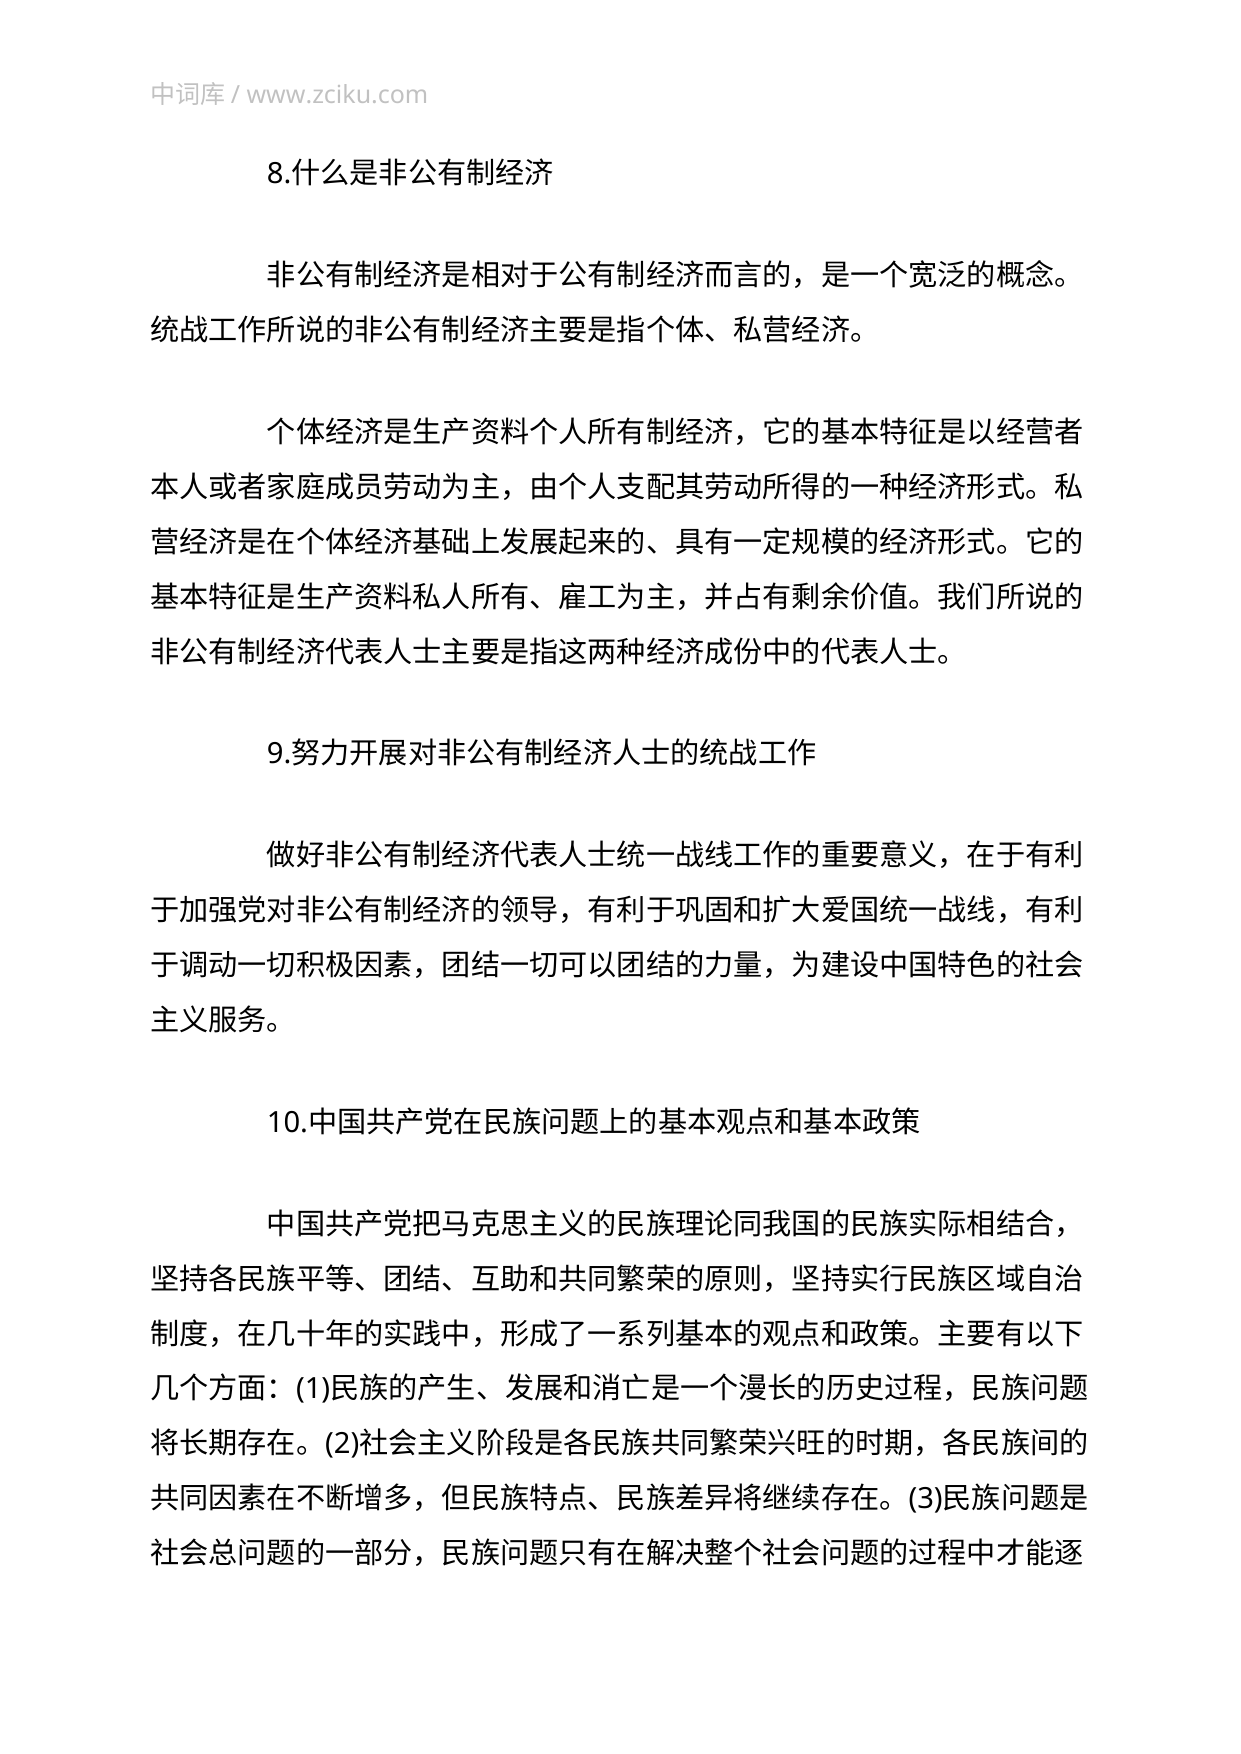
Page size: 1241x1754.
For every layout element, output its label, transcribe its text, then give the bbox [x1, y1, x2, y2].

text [150, 1200, 1090, 1572]
text 非公有制经济是相对于公有制经济而言的，是一个宽泛的概念。统战工作所说的非公有制经济主要是指个体、私营经济。 [150, 252, 1090, 349]
text 10.中国共产党在民族问题上的基本观点和基本政策 [150, 1098, 1090, 1141]
text 个体经济是生产资料个人所有制经济，它的基本特征是以经营者本人或者家庭成员劳动为主，由个人支配其劳动所得的一种经济形式。私营经济是在个体经济基础上发展起来的、具有一定规模的经济形式。它的基本特征是生产资料私人所有、雇工为主，并占有剩余价值。我们所说的非公有制经济代表人士主要是指这两种经济成份中的代表人士。 [150, 409, 1090, 671]
text 做好非公有制经济代表人士统一战线工作的重要意义，在于有利于加强党对非公有制经济的领导，有利于巩固和扩大爱国统一战线，有利于调动一切积极因素，团结一切可以团结的力量，为建设中国特色的社会主义服务。 [150, 832, 1090, 1039]
text 8.什么是非公有制经济 [150, 150, 1090, 192]
text 9.努力开展对非公有制经济人士的统战工作 [150, 730, 1090, 772]
